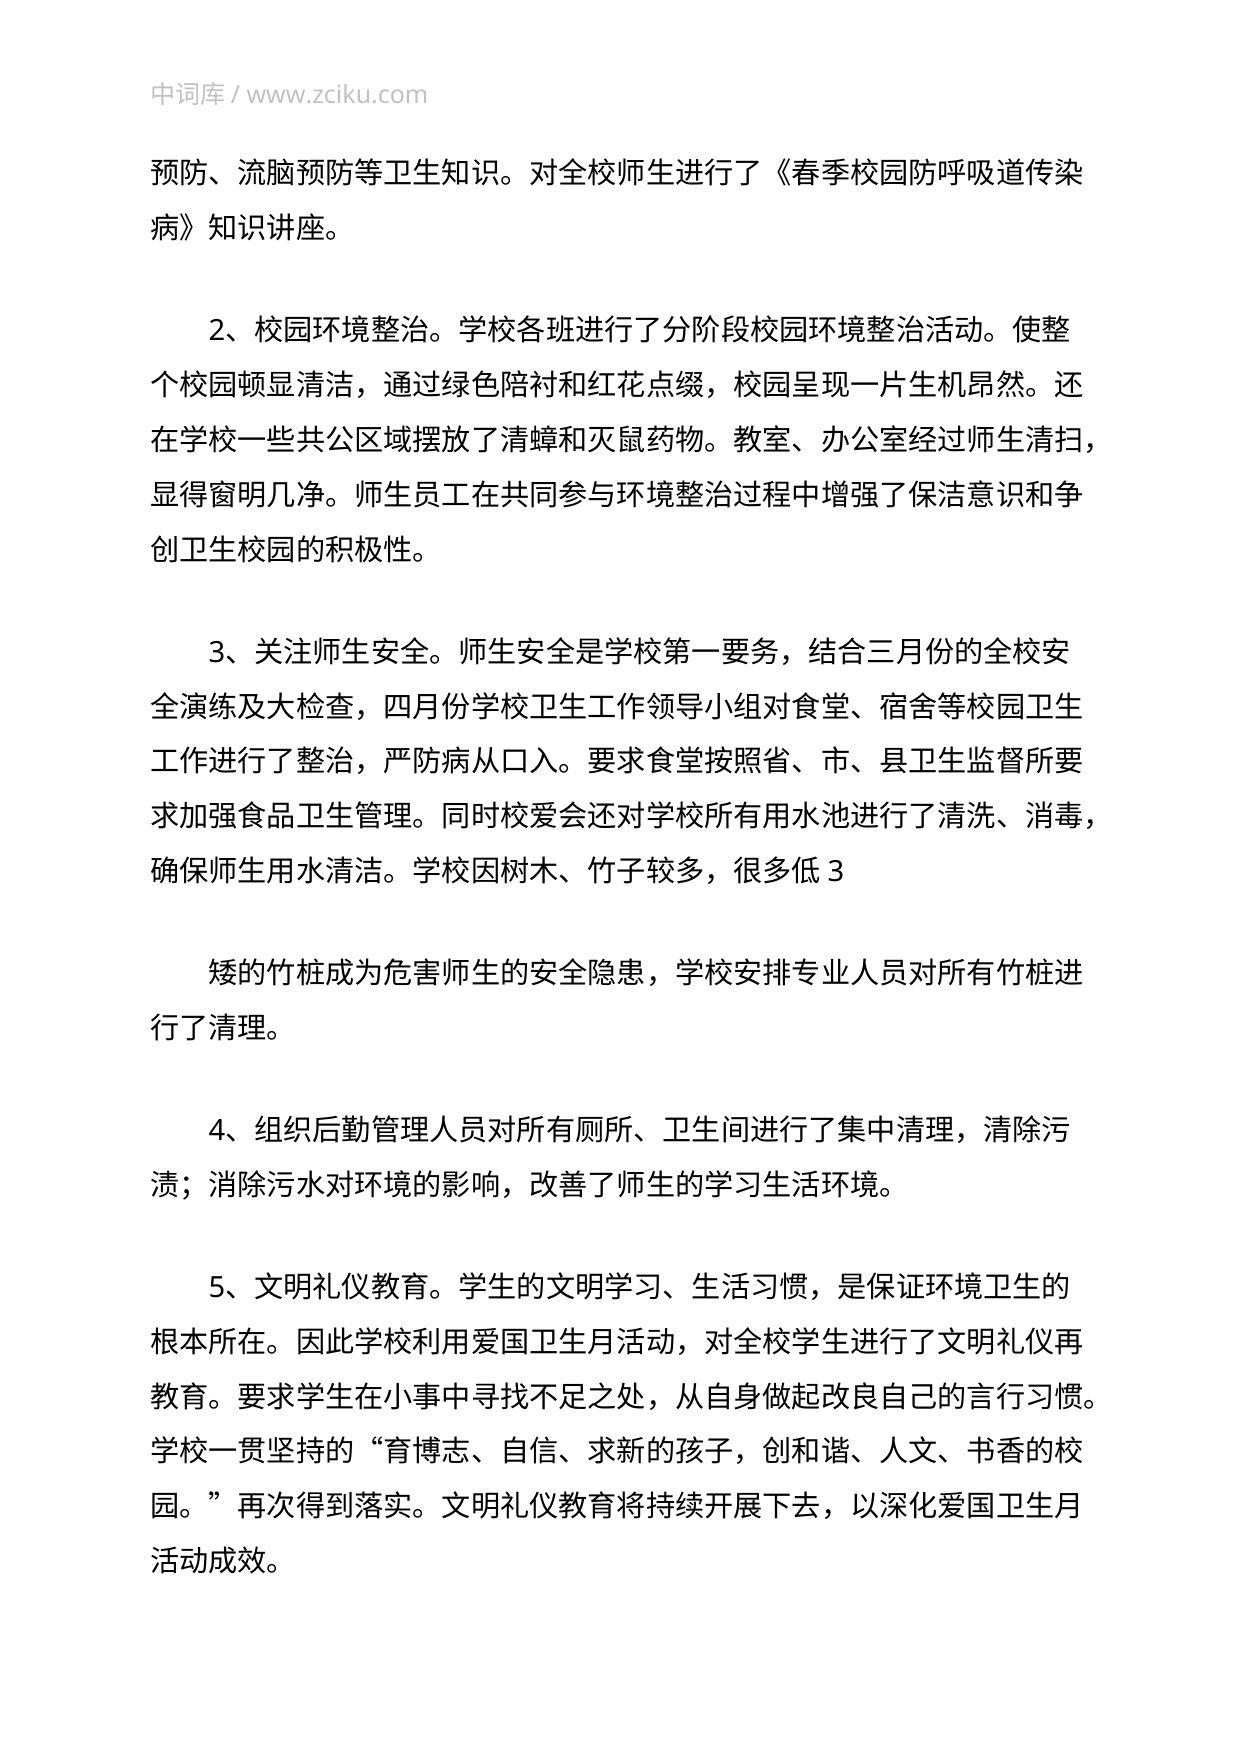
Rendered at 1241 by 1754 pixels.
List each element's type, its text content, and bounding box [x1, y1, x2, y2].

text 4、组织后勤管理人员对所有厕所、卫生间进行了集中清理，清除污渍；消除污水对环境的影响，改善了师生的学习生活环境。 [150, 1106, 1090, 1204]
text 矮的竹桩成为危害师生的安全隐患，学校安排专业人员对所有竹桩进行了清理。 [150, 950, 1090, 1047]
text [150, 150, 1090, 247]
text 5、文明礼仪教育。学生的文明学习、生活习惯，是保证环境卫生的根本所在。因此学校利用爱国卫生月活动，对全校学生进行了文明礼仪再教育。要求学生在小事中寻找不足之处，从自身做起改良自己的言行习惯。学校一贯坚持的“育博志、自信、求新的孩子，创和谐、人文、书香的校园。”再次得到落实。文明礼仪教育将持续开展下去，以深化爱国卫生月活动成效。 [150, 1263, 1090, 1580]
text 3、关注师生安全。师生安全是学校第一要务，结合三月份的全校安全演练及大检查，四月份学校卫生工作领导小组对食堂、宿舍等校园卫生工作进行了整治，严防病从口入。要求食堂按照省、市、县卫生监督所要求加强食品卫生管理。同时校爱会还对学校所有用水池进行了清洗、消毒，确保师生用水清洁。学校因树木、竹子较多，很多低 3 [150, 628, 1090, 890]
text 2、校园环境整治。学校各班进行了分阶段校园环境整治活动。使整个校园顿显清洁，通过绿色陪衬和红花点缀，校园呈现一片生机昂然。还在学校一些共公区域摆放了清蟑和灭鼠药物。教室、办公室经过师生清扫，显得窗明几净。师生员工在共同参与环境整治过程中增强了保洁意识和争创卫生校园的积极性。 [150, 307, 1090, 569]
